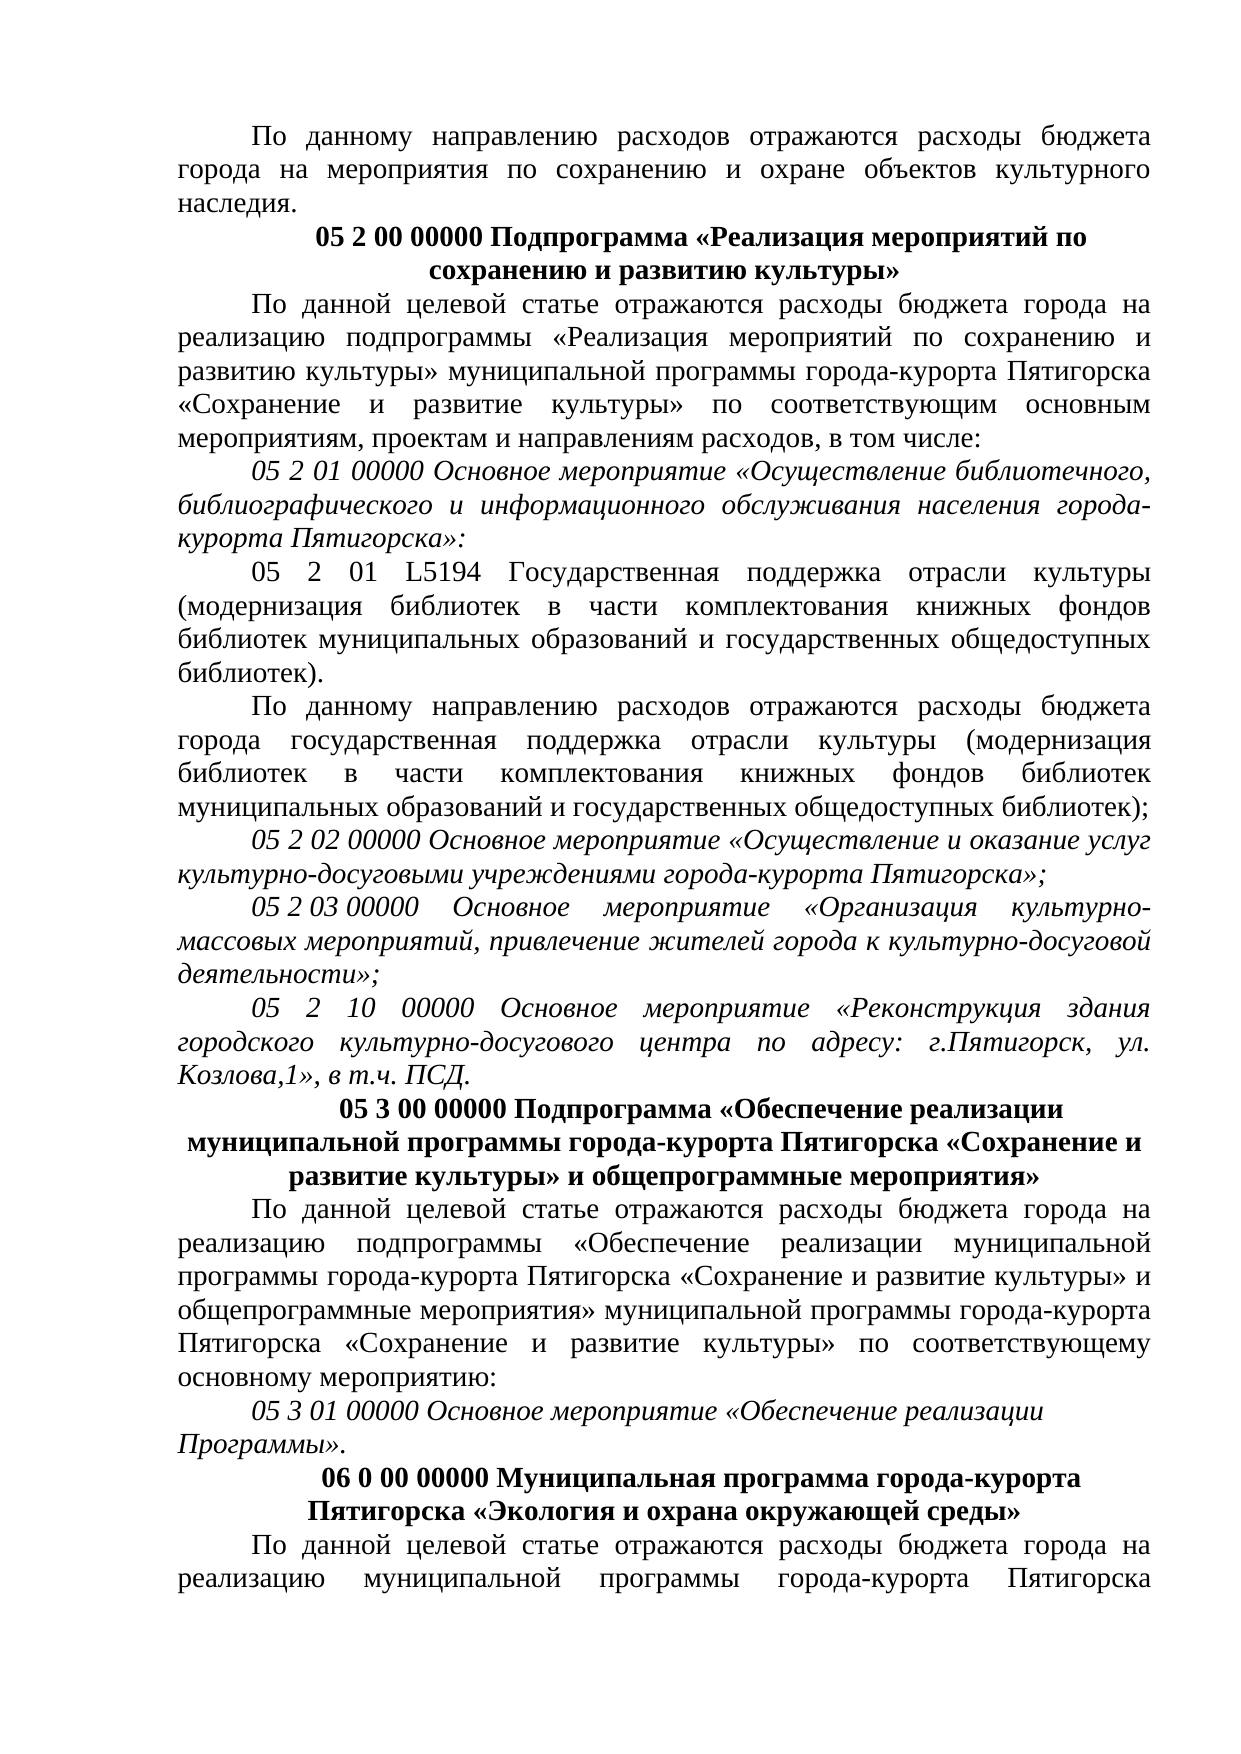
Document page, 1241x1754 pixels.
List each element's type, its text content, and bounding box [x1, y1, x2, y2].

text По данному направлению расходов отражаются расходы бюджета города на мероприятия по сохранению и охране объектов культурного наследия. [177, 118, 1152, 219]
text 05 2 01 00000 Основное мероприятие «Осуществление библиотечного, библиографического и информационного обслуживания населения города-курорта Пятигорска»: [177, 453, 1152, 554]
text 05 2 10 00000 Основное мероприятие «Реконструкция здания городского культурно-досугового центра по адресу: г.Пятигорск, ул. Козлова,1», в т.ч. ПСД. [177, 990, 1152, 1091]
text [177, 1527, 1152, 1594]
text 05 2 01 L5194 Государственная поддержка отрасли культуры (модернизация библиотек в части комплектования книжных фондов библиотек муниципальных образований и государственных общедоступных библиотек). [177, 554, 1152, 688]
text По данной целевой статье отражаются расходы бюджета города на реализацию подпрограммы «Обеспечение реализации муниципальной программы города-курорта Пятигорска «Сохранение и развитие культуры» и общепрограммные мероприятия» муниципальной программы города-курорта Пятигорска «Сохранение и развитие культуры» по соответствующему основному мероприятию: [177, 1191, 1152, 1393]
text 05 2 00 00000 Подпрограмма «Реализация мероприятий по сохранению и развитию культуры» [177, 219, 1152, 286]
text 06 0 00 00000 Муниципальная программа города-курорта Пятигорска «Экология и охрана окружающей среды» [177, 1460, 1152, 1527]
text 05 2 02 00000 Основное мероприятие «Осуществление и оказание услуг культурно-досуговыми учреждениями города-курорта Пятигорска»; [177, 822, 1152, 889]
text По данной целевой статье отражаются расходы бюджета города на реализацию подпрограммы «Реализация мероприятий по сохранению и развитию культуры» муниципальной программы города-курорта Пятигорска «Сохранение и развитие культуры» по соответствующим основным мероприятиям, проектам и направлениям расходов, в том числе: [177, 286, 1152, 453]
text 05 2 03 00000 Основное мероприятие «Организация культурно-массовых мероприятий, привлечение жителей города к культурно-досуговой деятельности»; [177, 889, 1152, 990]
text 05 3 00 00000 Подпрограмма «Обеспечение реализации муниципальной программы города-курорта Пятигорска «Сохранение и развитие культуры» и общепрограммные мероприятия» [177, 1091, 1152, 1191]
text 05 3 01 00000 Основное мероприятие «Обеспечение реализации Программы». [177, 1393, 1152, 1460]
text По данному направлению расходов отражаются расходы бюджета города государственная поддержка отрасли культуры (модернизация библиотек в части комплектования книжных фондов библиотек муниципальных образований и государственных общедоступных библиотек); [177, 688, 1152, 822]
